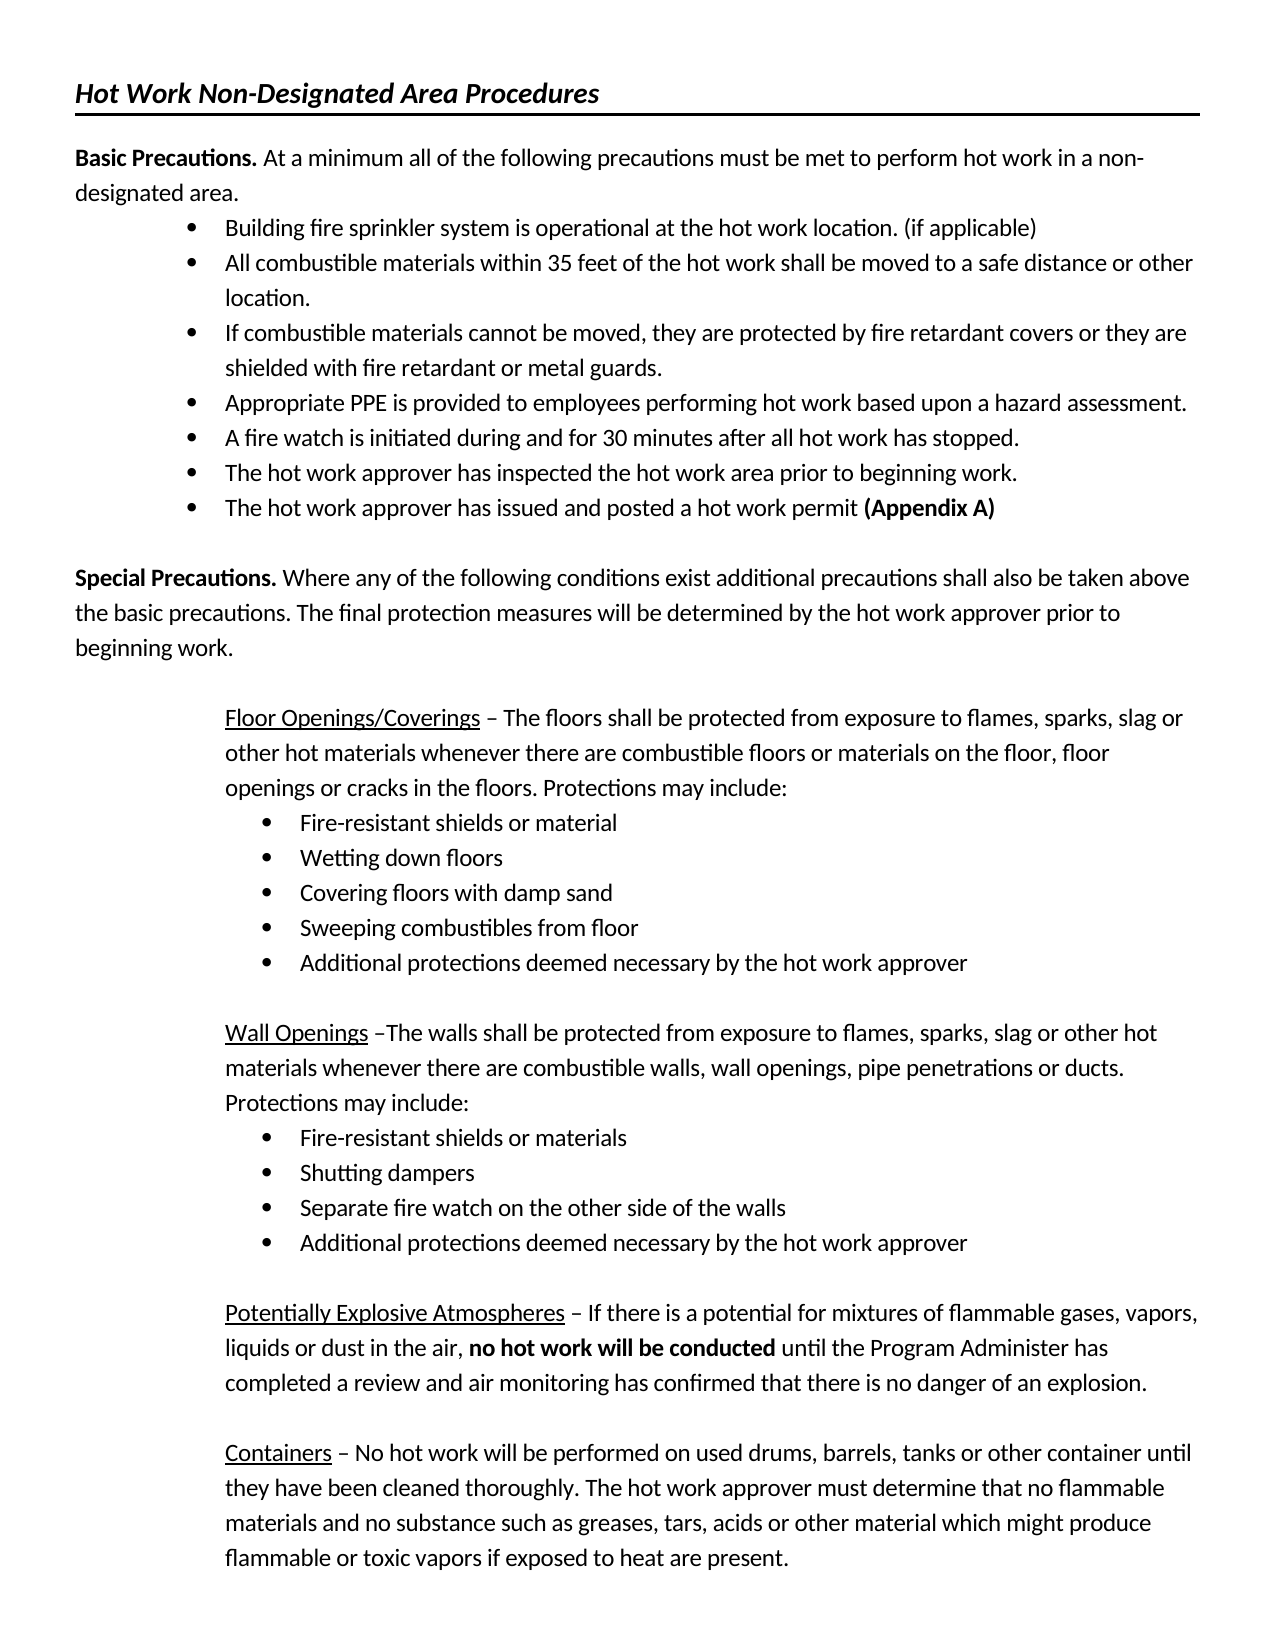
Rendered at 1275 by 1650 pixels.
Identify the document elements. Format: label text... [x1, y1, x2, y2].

text Containers – No hot work will be performed on used drums, barrels, tanks or other container until they have been cleaned thoroughly. The hot work approver must determine that no flammable materials and no substance such as greases, tars, acids or other material which might produce flammable or toxic vapors if exposed to heat are present. [225, 1437, 1200, 1572]
text Floor Openings/Coverings – The floors shall be protected from exposure to flames, sparks, slag or other hot materials whenever there are combustible floors or materials on the floor, floor openings or cracks in the floors. Protections may include: [225, 702, 1200, 802]
list Appropriate PPE is provided to employees performing hot work based upon a hazard assessment. [187, 387, 1200, 417]
list Shutting dampers [262, 1157, 1200, 1187]
text Potentially Explosive Atmospheres – If there is a potential for mixtures of flammable gases, vapors, liquids or dust in the air, no hot work will be conducted until the Program Administer has completed a review and air monitoring has confirmed that there is no danger of an explosion. [225, 1297, 1200, 1397]
list Covering floors with damp sand [262, 877, 1200, 907]
list If combustible materials cannot be moved, they are protected by fire retardant covers or they are shielded with fire retardant or metal guards. [187, 317, 1200, 382]
list Building fire sprinkler system is operational at the hot work location. (if applicable) [187, 212, 1200, 242]
list Sweeping combustibles from floor [262, 912, 1200, 942]
list The hot work approver has issued and posted a hot work permit (Appendix A) [187, 492, 1200, 522]
list Additional protections deemed necessary by the hot work approver [262, 947, 1200, 977]
list Additional protections deemed necessary by the hot work approver [262, 1227, 1200, 1257]
text Basic Precautions. At a minimum all of the following precautions must be met to perform hot work in a non-designated area. [75, 142, 1200, 207]
list Fire-resistant shields or materials [262, 1122, 1200, 1152]
text Wall Openings –The walls shall be protected from exposure to flames, sparks, slag or other hot materials whenever there are combustible walls, wall openings, pipe penetrations or ducts. Protections may include: [225, 1017, 1200, 1117]
text Special Precautions. Where any of the following conditions exist additional precautions shall also be taken above the basic precautions. The final protection measures will be determined by the hot work approver prior to beginning work. [75, 562, 1200, 662]
list A fire watch is initiated during and for 30 minutes after all hot work has stopped. [187, 422, 1200, 452]
list All combustible materials within 35 feet of the hot work shall be moved to a safe distance or other location. [187, 247, 1200, 312]
list Fire-resistant shields or material [262, 807, 1200, 837]
text Hot Work Non-Designated Area Procedures [75, 75, 1200, 113]
list The hot work approver has inspected the hot work area prior to beginning work. [187, 457, 1200, 487]
list Wetting down floors [262, 842, 1200, 872]
list Separate fire watch on the other side of the walls [262, 1192, 1200, 1222]
